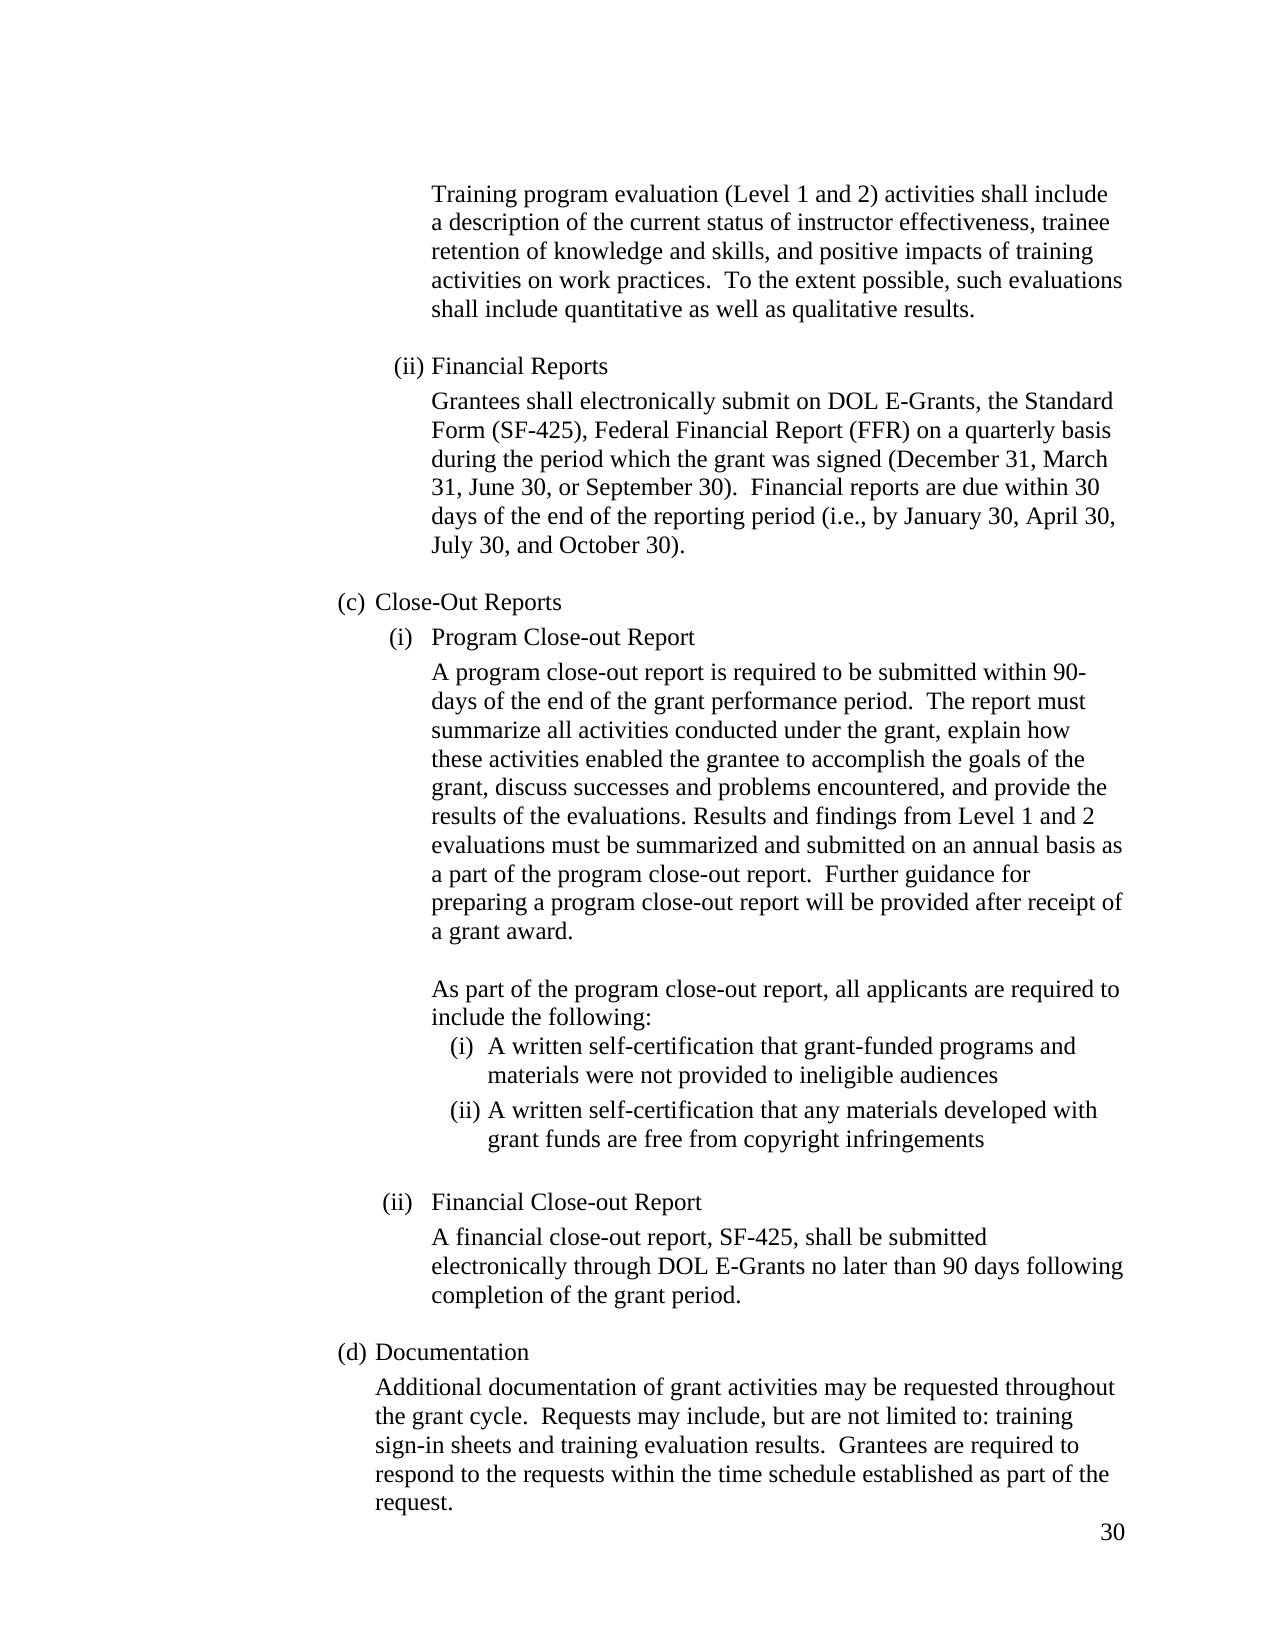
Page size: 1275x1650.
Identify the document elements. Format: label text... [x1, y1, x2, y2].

text A financial close-out report, SF-425, shall be submitted electronically through DOL E-Grants no later than 90 days following completion of the grant period. [431, 1222, 1125, 1309]
subtitle A written self-certification that grant-funded programs and materials were not provided to ineligible audiences [450, 1031, 1125, 1089]
text A program close-out report is required to be submitted within 90-days of the end of the grant performance period. The report must summarize all activities conducted under the grant, explain how these activities enabled the grantee to accomplish the goals of the grant, discuss successes and problems encountered, and provide the results of the evaluations. Results and findings from Level 1 and 2 evaluations must be summarized and submitted on an annual basis as a part of the program close-out report. Further guidance for preparing a program close-out report will be provided after receipt of a grant award. [431, 657, 1125, 945]
text Grantees shall electronically submit on DOL E-Grants, the Standard Form (SF-425), Federal Financial Report (FFR) on a quarterly basis during the period which the grant was signed (December 31, March 31, June 30, or September 30). Financial reports are due within 30 days of the end of the reporting period (i.e., by January 30, April 30, July 30, and October 30). [431, 386, 1125, 559]
list Financial Close-out Report [412, 1187, 1125, 1216]
subtitle Documentation [337, 1337, 1125, 1366]
text Additional documentation of grant activities may be requested throughout the grant cycle. Requests may include, but are not limited to: training sign-in sheets and training evaluation results. Grantees are required to respond to the requests within the time schedule established as part of the request. [375, 1372, 1125, 1516]
subtitle A written self-certification that any materials developed with grant funds are free from copyright infringements [450, 1095, 1125, 1152]
subtitle Financial Reports [394, 351, 1125, 380]
text As part of the program close-out report, all applicants are required to include the following: [431, 974, 1125, 1031]
text Training program evaluation (Level 1 and 2) activities shall include a description of the current status of instructor effectiveness, trainee retention of knowledge and skills, and positive impacts of training activities on work practices. To the extent possible, such evaluations shall include quantitative as well as qualitative results. [431, 179, 1125, 322]
list Program Close-out Report [412, 622, 1125, 651]
subtitle Close-Out Reports [337, 587, 1125, 616]
